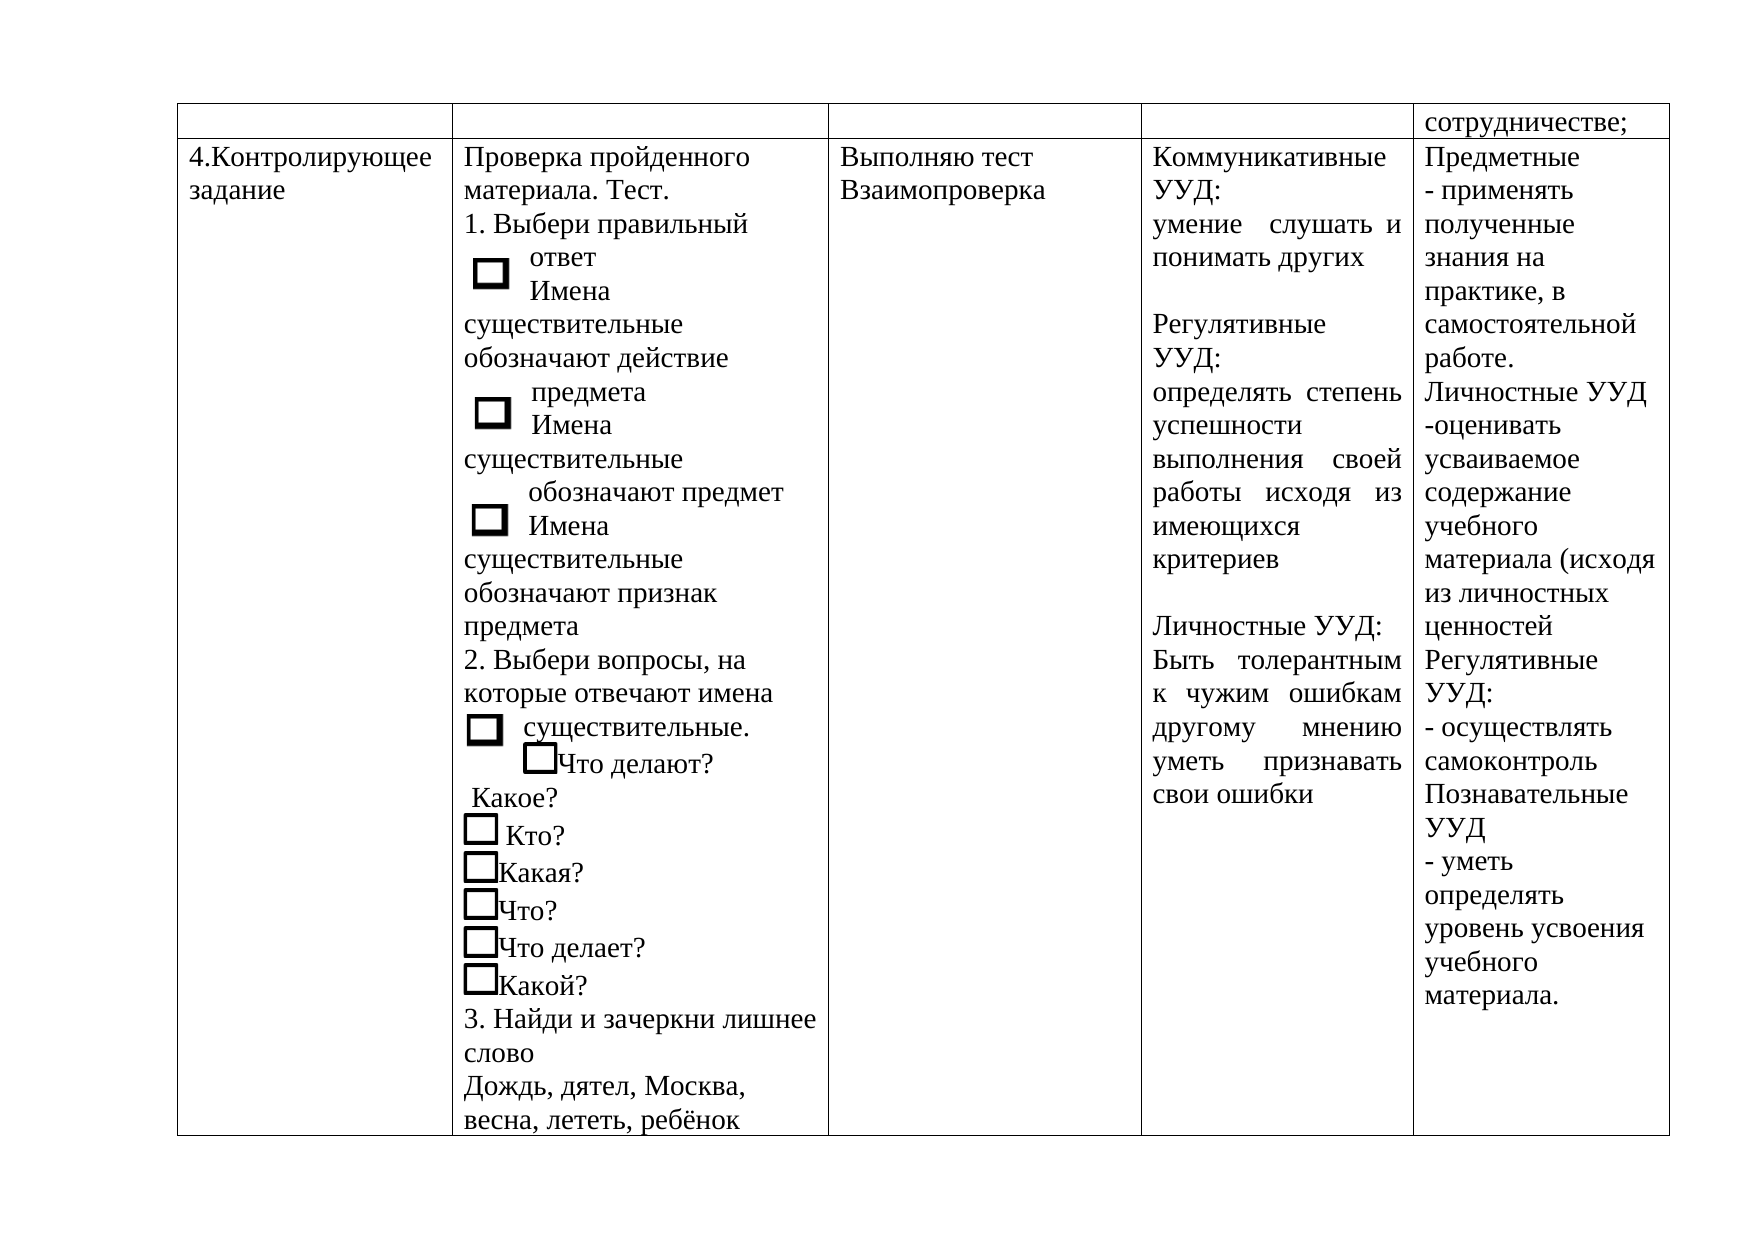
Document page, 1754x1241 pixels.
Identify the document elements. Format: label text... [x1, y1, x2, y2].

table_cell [178, 139, 452, 1135]
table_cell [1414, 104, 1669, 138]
picture [473, 258, 511, 291]
picture [466, 714, 505, 748]
picture [463, 926, 499, 958]
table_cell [1414, 139, 1669, 1135]
picture [463, 888, 499, 920]
picture [474, 397, 513, 431]
picture [471, 504, 510, 538]
picture [463, 813, 499, 845]
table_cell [453, 104, 828, 138]
picture [523, 742, 558, 774]
table_cell [178, 104, 452, 138]
picture [463, 963, 499, 995]
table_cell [453, 139, 828, 1135]
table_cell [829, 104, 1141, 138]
table_cell Выполняю тест Взаимопроверка [829, 139, 1141, 1135]
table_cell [1142, 104, 1413, 138]
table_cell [1142, 139, 1413, 1135]
picture [463, 851, 499, 883]
